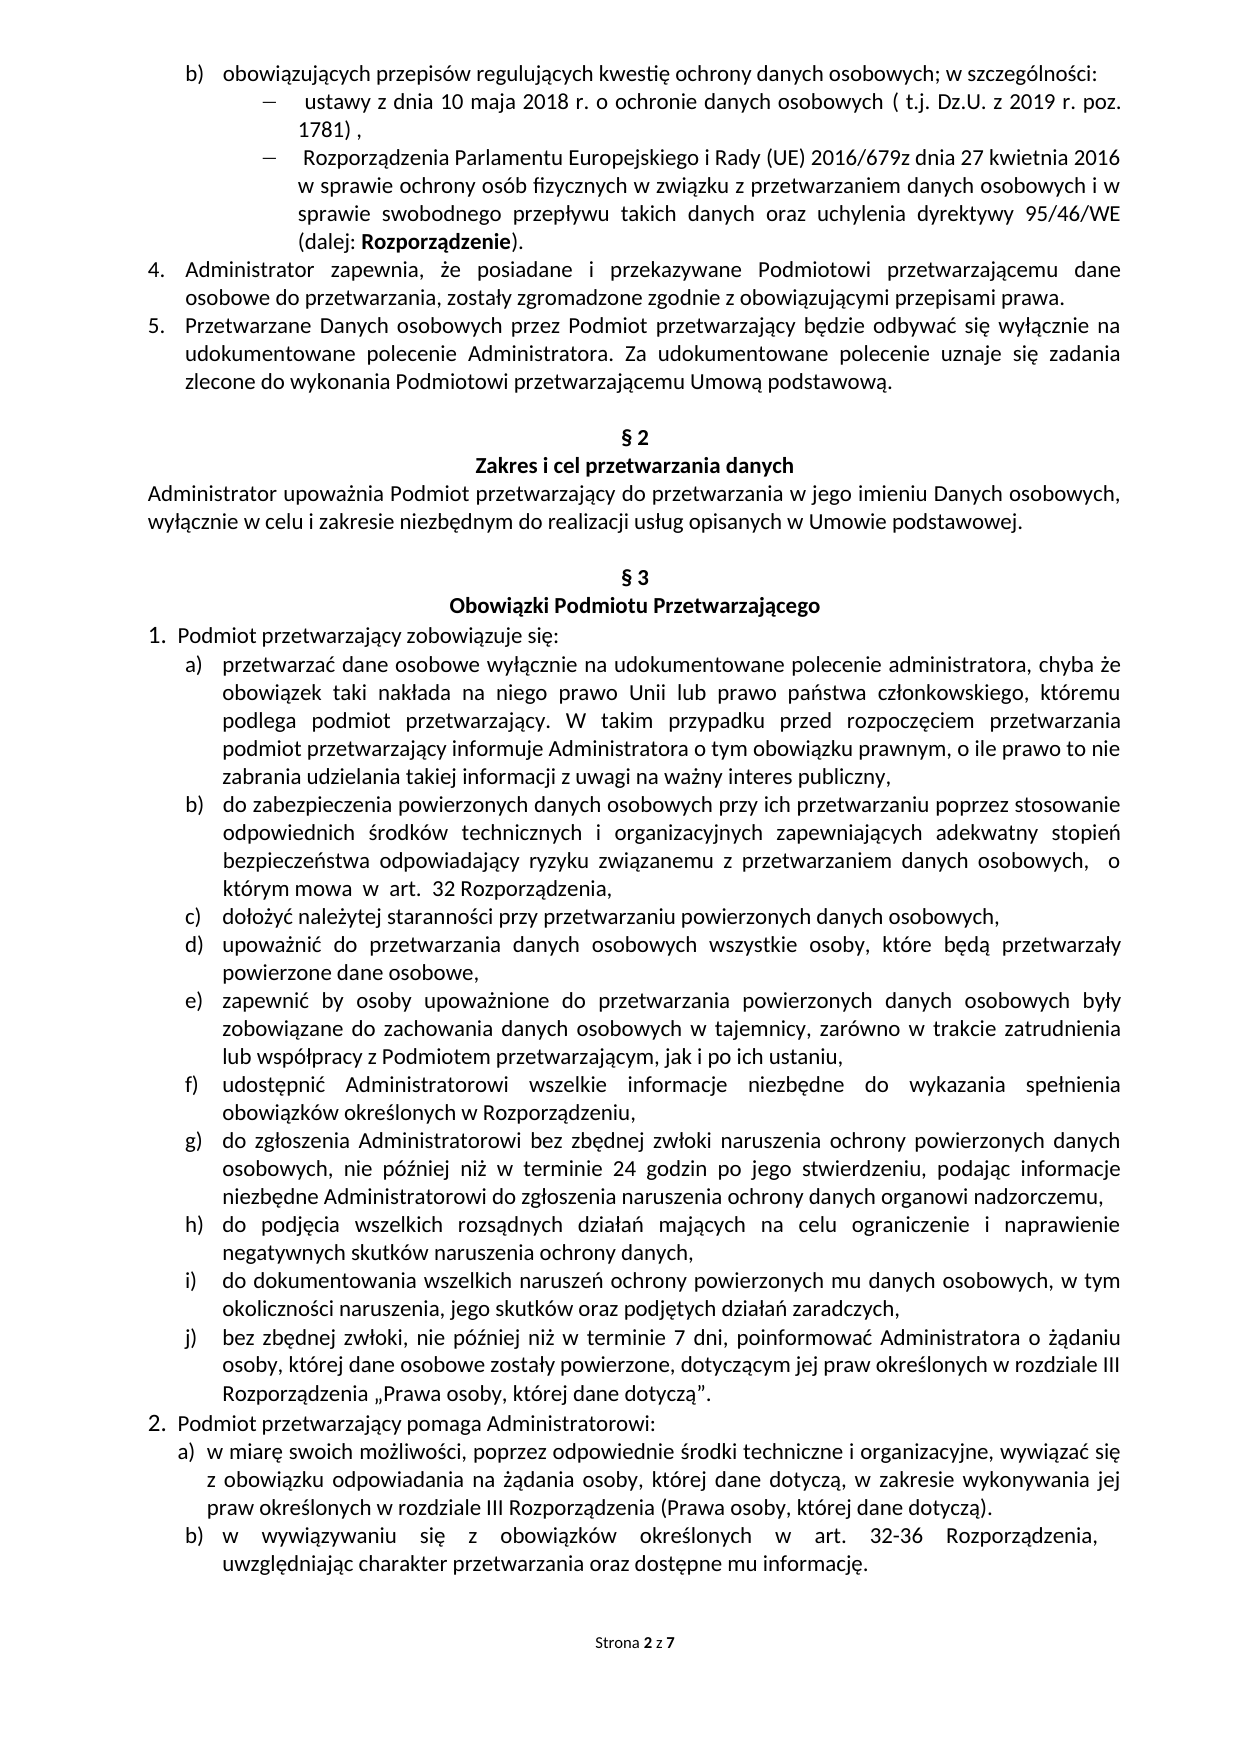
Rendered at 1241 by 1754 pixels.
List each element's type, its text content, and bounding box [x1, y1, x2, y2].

list Podmiot przetwarzający zobowiązuje się: [148, 619, 1122, 650]
list do dokumentowania wszelkich naruszeń ochrony powierzonych mu danych osobowych, w tym okoliczności naruszenia, jego skutków oraz podjętych działań zaradczych, [185, 1267, 1122, 1323]
list upoważnić do przetwarzania danych osobowych wszystkie osoby, które będą przetwarzały powierzone dane osobowe, [185, 930, 1122, 986]
list zapewnić by osoby upoważnione do przetwarzania powierzonych danych osobowych były zobowiązane do zachowania danych osobowych w tajemnicy, zarówno w trakcie zatrudnienia lub współpracy z Podmiotem przetwarzającym, jak i po ich ustaniu, [185, 986, 1122, 1070]
list do zabezpieczenia powierzonych danych osobowych przy ich przetwarzaniu poprzez stosowanie odpowiednich środków technicznych i organizacyjnych zapewniających adekwatny stopień bezpieczeństwa odpowiadający ryzyku związanemu z przetwarzaniem danych osobowych, o którym mowa w art. 32 Rozporządzenia, [185, 790, 1122, 902]
list Przetwarzane Danych osobowych przez Podmiot przetwarzający będzie odbywać się wyłącznie na udokumentowane polecenie Administratora. Za udokumentowane polecenie uznaje się zadania zlecone do wykonania Podmiotowi przetwarzającemu Umową podstawową. [148, 311, 1122, 395]
list w miarę swoich możliwości, poprzez odpowiednie środki techniczne i organizacyjne, wywiązać się z obowiązku odpowiadania na żądania osoby, której dane dotyczą, w zakresie wykonywania jej praw określonych w rozdziale III Rozporządzenia (Prawa osoby, której dane dotyczą). [177, 1437, 1122, 1521]
list Rozporządzenia Parlamentu Europejskiego i Rady (UE) 2016/679z dnia 27 kwietnia 2016 w sprawie ochrony osób fizycznych w związku z przetwarzaniem danych osobowych i w sprawie swobodnego przepływu takich danych oraz uchylenia dyrektywy 95/46/WE (dalej: Rozporządzenie). [260, 143, 1122, 255]
text Administrator upoważnia Podmiot przetwarzający do przetwarzania w jego imieniu Danych osobowych, wyłącznie w celu i zakresie niezbędnym do realizacji usług opisanych w Umowie podstawowej. [148, 479, 1122, 536]
list Administrator zapewnia, że posiadane i przekazywane Podmiotowi przetwarzającemu dane osobowe do przetwarzania, zostały zgromadzone zgodnie z obowiązującymi przepisami prawa. [148, 255, 1122, 311]
list w wywiązywaniu się z obowiązków określonych w art. 32-36 Rozporządzenia, uwzględniając charakter przetwarzania oraz dostępne mu informację. [185, 1521, 1122, 1577]
text § 3 [148, 563, 1122, 592]
text Obowiązki Podmiotu Przetwarzającego [148, 592, 1122, 619]
list Podmiot przetwarzający pomaga Administratorowi: [148, 1407, 1122, 1437]
list dołożyć należytej staranności przy przetwarzaniu powierzonych danych osobowych, [185, 902, 1122, 930]
list ustawy z dnia 10 maja 2018 r. o ochronie danych osobowych ( t.j. Dz.U. z 2019 r. poz. 1781) , [260, 87, 1122, 143]
list obowiązujących przepisów regulujących kwestię ochrony danych osobowych; w szczególności: [185, 59, 1122, 87]
list do podjęcia wszelkich rozsądnych działań mających na celu ograniczenie i naprawienie negatywnych skutków naruszenia ochrony danych, [185, 1211, 1122, 1267]
text § 2 [148, 423, 1122, 451]
list do zgłoszenia Administratorowi bez zbędnej zwłoki naruszenia ochrony powierzonych danych osobowych, nie później niż w terminie 24 godzin po jego stwierdzeniu, podając informacje niezbędne Administratorowi do zgłoszenia naruszenia ochrony danych organowi nadzorczemu, [185, 1126, 1122, 1211]
list przetwarzać dane osobowe wyłącznie na udokumentowane polecenie administratora, chyba że obowiązek taki nakłada na niego prawo Unii lub prawo państwa członkowskiego, któremu podlega podmiot przetwarzający. W takim przypadku przed rozpoczęciem przetwarzania podmiot przetwarzający informuje Administratora o tym obowiązku prawnym, o ile prawo to nie zabrania udzielania takiej informacji z uwagi na ważny interes publiczny, [185, 650, 1122, 790]
text Zakres i cel przetwarzania danych [148, 451, 1122, 479]
list bez zbędnej zwłoki, nie później niż w terminie 7 dni, poinformować Administratora o żądaniu osoby, której dane osobowe zostały powierzone, dotyczącym jej praw określonych w rozdziale III Rozporządzenia „Prawa osoby, której dane dotyczą”. [185, 1323, 1122, 1407]
list udostępnić Administratorowi wszelkie informacje niezbędne do wykazania spełnienia obowiązków określonych w Rozporządzeniu, [185, 1070, 1122, 1126]
